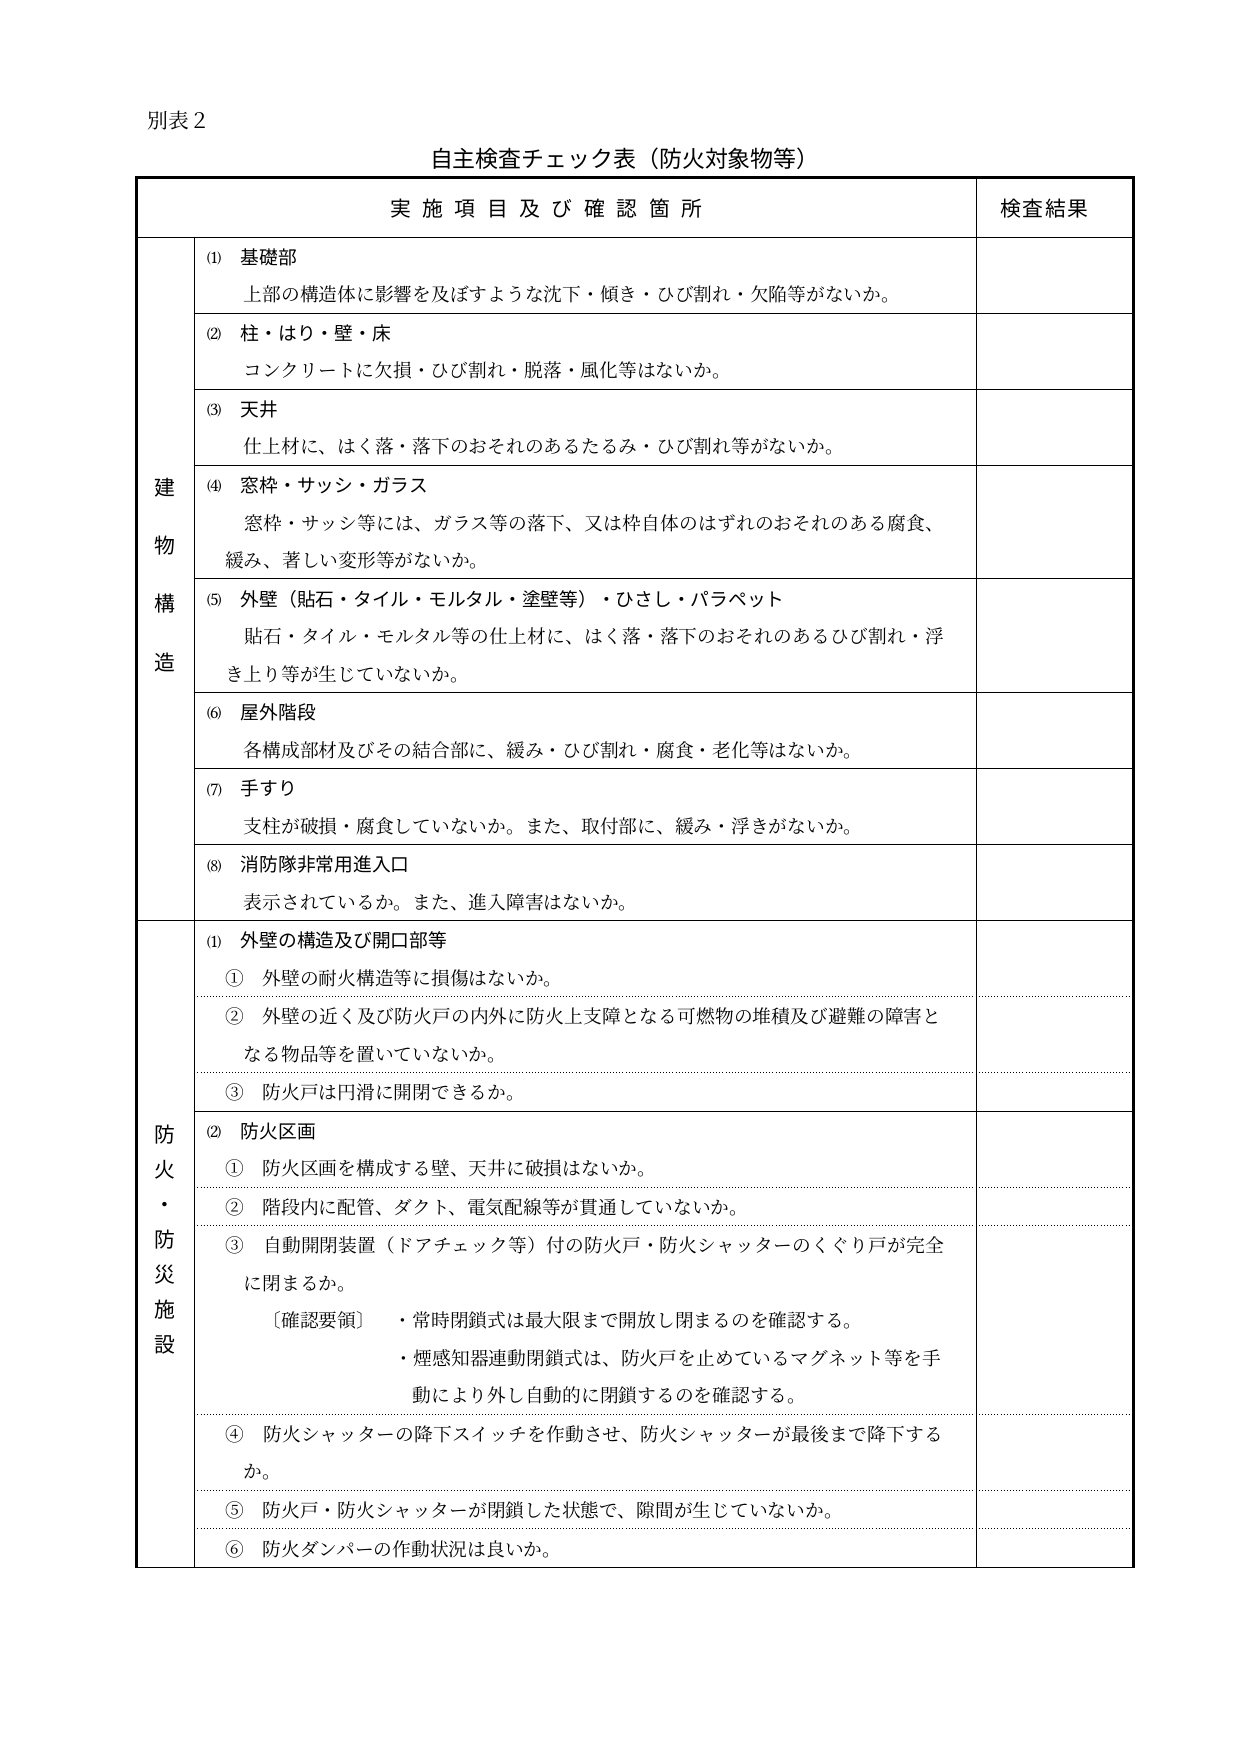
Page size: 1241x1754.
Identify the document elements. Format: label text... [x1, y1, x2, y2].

table_cell ⑶ 天井 仕上材に、はく落・落下のおそれのあるたるみ・ひび割れ等がないか。 [195, 390, 976, 465]
table_cell [977, 1225, 1132, 1414]
table_header 実施項目及び確認箇所 [138, 179, 976, 237]
table_cell [977, 996, 1132, 1072]
table_cell [977, 1072, 1132, 1111]
table_cell [977, 314, 1132, 389]
table_cell [977, 390, 1132, 465]
table_cell ③ 自動開閉装置（ドアチェック等）付の防火戸・防火シャッターのくぐり戸が完全に閉まるか。 〔確認要領〕 ・常時閉鎖式は最大限まで開放し閉まるのを確認する。 ・煙感知器連動閉鎖式は、防火戸を止めているマグネット等を手動により外し自動的に閉鎖するのを確認する。 [195, 1225, 976, 1414]
table_header 検査結果 [977, 179, 1132, 237]
table_cell [977, 845, 1132, 920]
text 自主検査チェック表（防火対象物等） [148, 138, 1101, 176]
table_cell [977, 1490, 1132, 1528]
table_cell [977, 1187, 1132, 1225]
table_cell ⑵ 防火区画 ① 防火区画を構成する壁、天井に破損はないか。 [195, 1112, 976, 1187]
table_cell [977, 1414, 1132, 1490]
table_cell ③ 防火戸は円滑に開閉できるか。 [195, 1072, 976, 1111]
table_cell [977, 579, 1132, 692]
table_cell ⑻ 消防隊非常用進入口 表示されているか。また、進入障害はないか。 [195, 845, 976, 920]
table_cell ⑹ 屋外階段 各構成部材及びその結合部に、緩み・ひび割れ・腐食・老化等はないか。 [195, 693, 976, 768]
table_cell [977, 1528, 1132, 1567]
table_cell ② 階段内に配管、ダクト、電気配線等が貫通していないか。 [195, 1187, 976, 1225]
table_cell ④ 防火シャッターの降下スイッチを作動させ、防火シャッターが最後まで降下するか。 [195, 1414, 976, 1490]
table_cell ⑺ 手すり 支柱が破損・腐食していないか。また、取付部に、緩み・浮きがないか。 [195, 769, 976, 844]
table_cell [977, 466, 1132, 578]
table_cell 防火・防災施設 [138, 921, 194, 1567]
table_cell [977, 769, 1132, 844]
table_cell ⑸ 外壁（貼石・タイル・モルタル・塗壁等）・ひさし・パラペット 貼石・タイル・モルタル等の仕上材に、はく落・落下のおそれのあるひび割れ・浮き上り等が生じていないか。 [195, 579, 976, 692]
table_cell ② 外壁の近く及び防火戸の内外に防火上支障となる可燃物の堆積及び避難の障害となる物品等を置いていないか。 [195, 996, 976, 1072]
table_cell ⑤ 防火戸・防火シャッターが閉鎖した状態で、隙間が生じていないか。 [195, 1490, 976, 1528]
table_cell ⑴ 外壁の構造及び開口部等 ① 外壁の耐火構造等に損傷はないか。 [195, 921, 976, 996]
table_cell [977, 921, 1132, 996]
table_cell [977, 693, 1132, 768]
table_cell [977, 238, 1132, 313]
text 別表２ [148, 101, 1101, 138]
table_cell [977, 1112, 1132, 1187]
table_cell ⑥ 防火ダンパーの作動状況は良いか。 [195, 1528, 976, 1567]
table_cell ⑴ 基礎部 上部の構造体に影響を及ぼすような沈下・傾き・ひび割れ・欠陥等がないか。 [195, 238, 976, 313]
table_cell 建物構造 [138, 238, 194, 920]
table_cell ⑷ 窓枠・サッシ・ガラス 窓枠・サッシ等には、ガラス等の落下、又は枠自体のはずれのおそれのある腐食、緩み、著しい変形等がないか。 [195, 466, 976, 578]
table_cell ⑵ 柱・はり・壁・床 コンクリートに欠損・ひび割れ・脱落・風化等はないか。 [195, 314, 976, 389]
